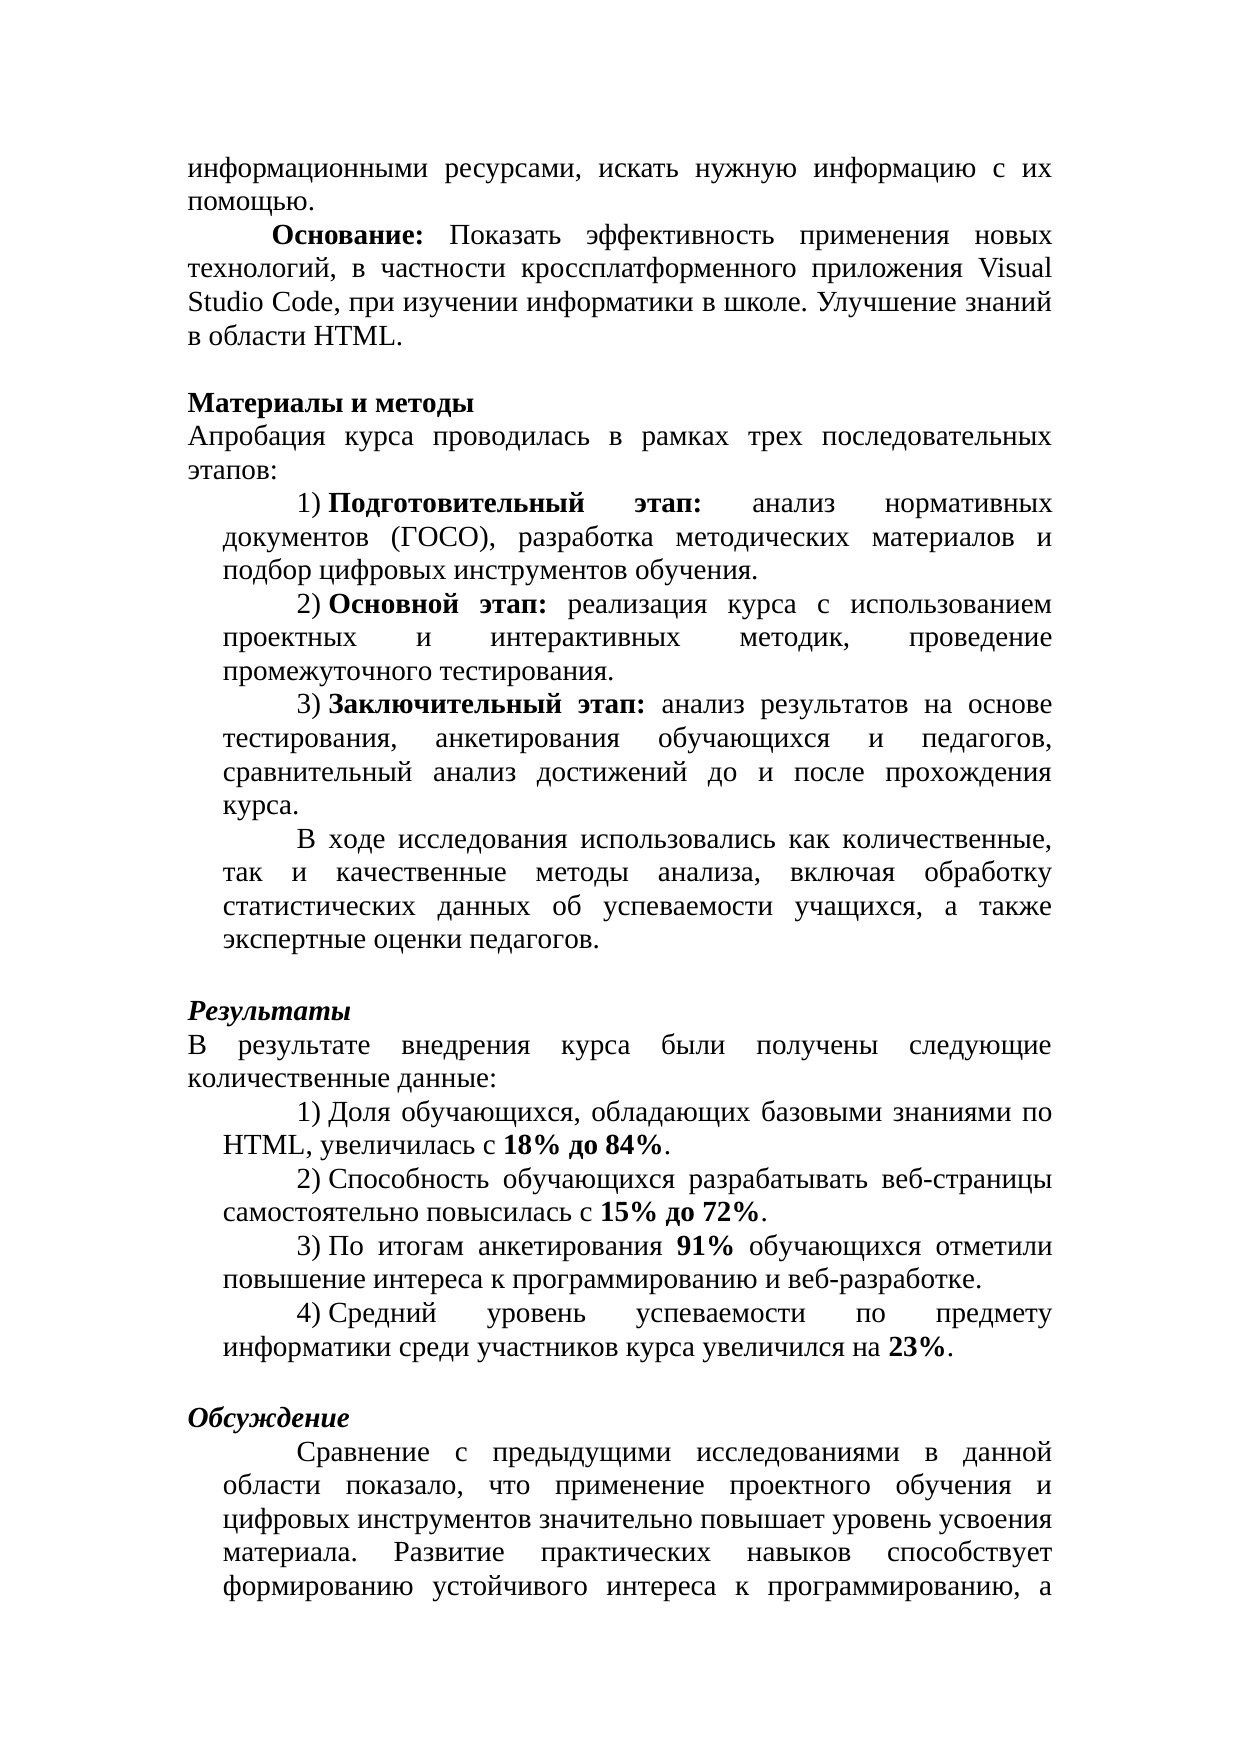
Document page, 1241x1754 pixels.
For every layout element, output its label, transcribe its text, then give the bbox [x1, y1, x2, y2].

text В ходе исследования использовались как количественные, так и качественные методы анализа, включая обработку статистических данных об успеваемости учащихся, а также экспертные оценки педагогов. [223, 821, 1053, 955]
list Заключительный этап: анализ результатов на основе тестирования, анкетирования обучающихся и педагогов, сравнительный анализ достижений до и после прохождения курса. [223, 687, 1053, 821]
list Доля обучающихся, обладающих базовыми знаниями по HTML, увеличилась с 18% до 84%. [223, 1094, 1053, 1161]
text Апробация курса проводилась в рамках трех последовательных этапов: [187, 418, 1053, 485]
subtitle Обсуждение [187, 1400, 1053, 1434]
subtitle Материалы и методы [187, 385, 1053, 418]
list Средний уровень успеваемости по предмету информатики среди участников курса увеличился на 23%. [223, 1295, 1053, 1362]
subtitle Результаты [187, 993, 1053, 1027]
list Способность обучающихся разрабатывать веб-страницы самостоятельно повысилась с 15% до 72%. [223, 1161, 1053, 1228]
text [187, 150, 1053, 217]
text Основание: Показать эффективность применения новых технологий, в частности кроссплатформенного приложения Visual Studio Code, при изучении информатики в школе. Улучшение знаний в области HTML. [187, 217, 1053, 351]
text В результате внедрения курса были получены следующие количественные данные: [187, 1027, 1053, 1094]
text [223, 1434, 1053, 1602]
list По итогам анкетирования 91% обучающихся отметили повышение интереса к программированию и веб-разработке. [223, 1228, 1053, 1295]
list Основной этап: реализация курса с использованием проектных и интерактивных методик, проведение промежуточного тестирования. [223, 586, 1053, 687]
list Подготовительный этап: анализ нормативных документов (ГОСО), разработка методических материалов и подбор цифровых инструментов обучения. [223, 485, 1053, 586]
